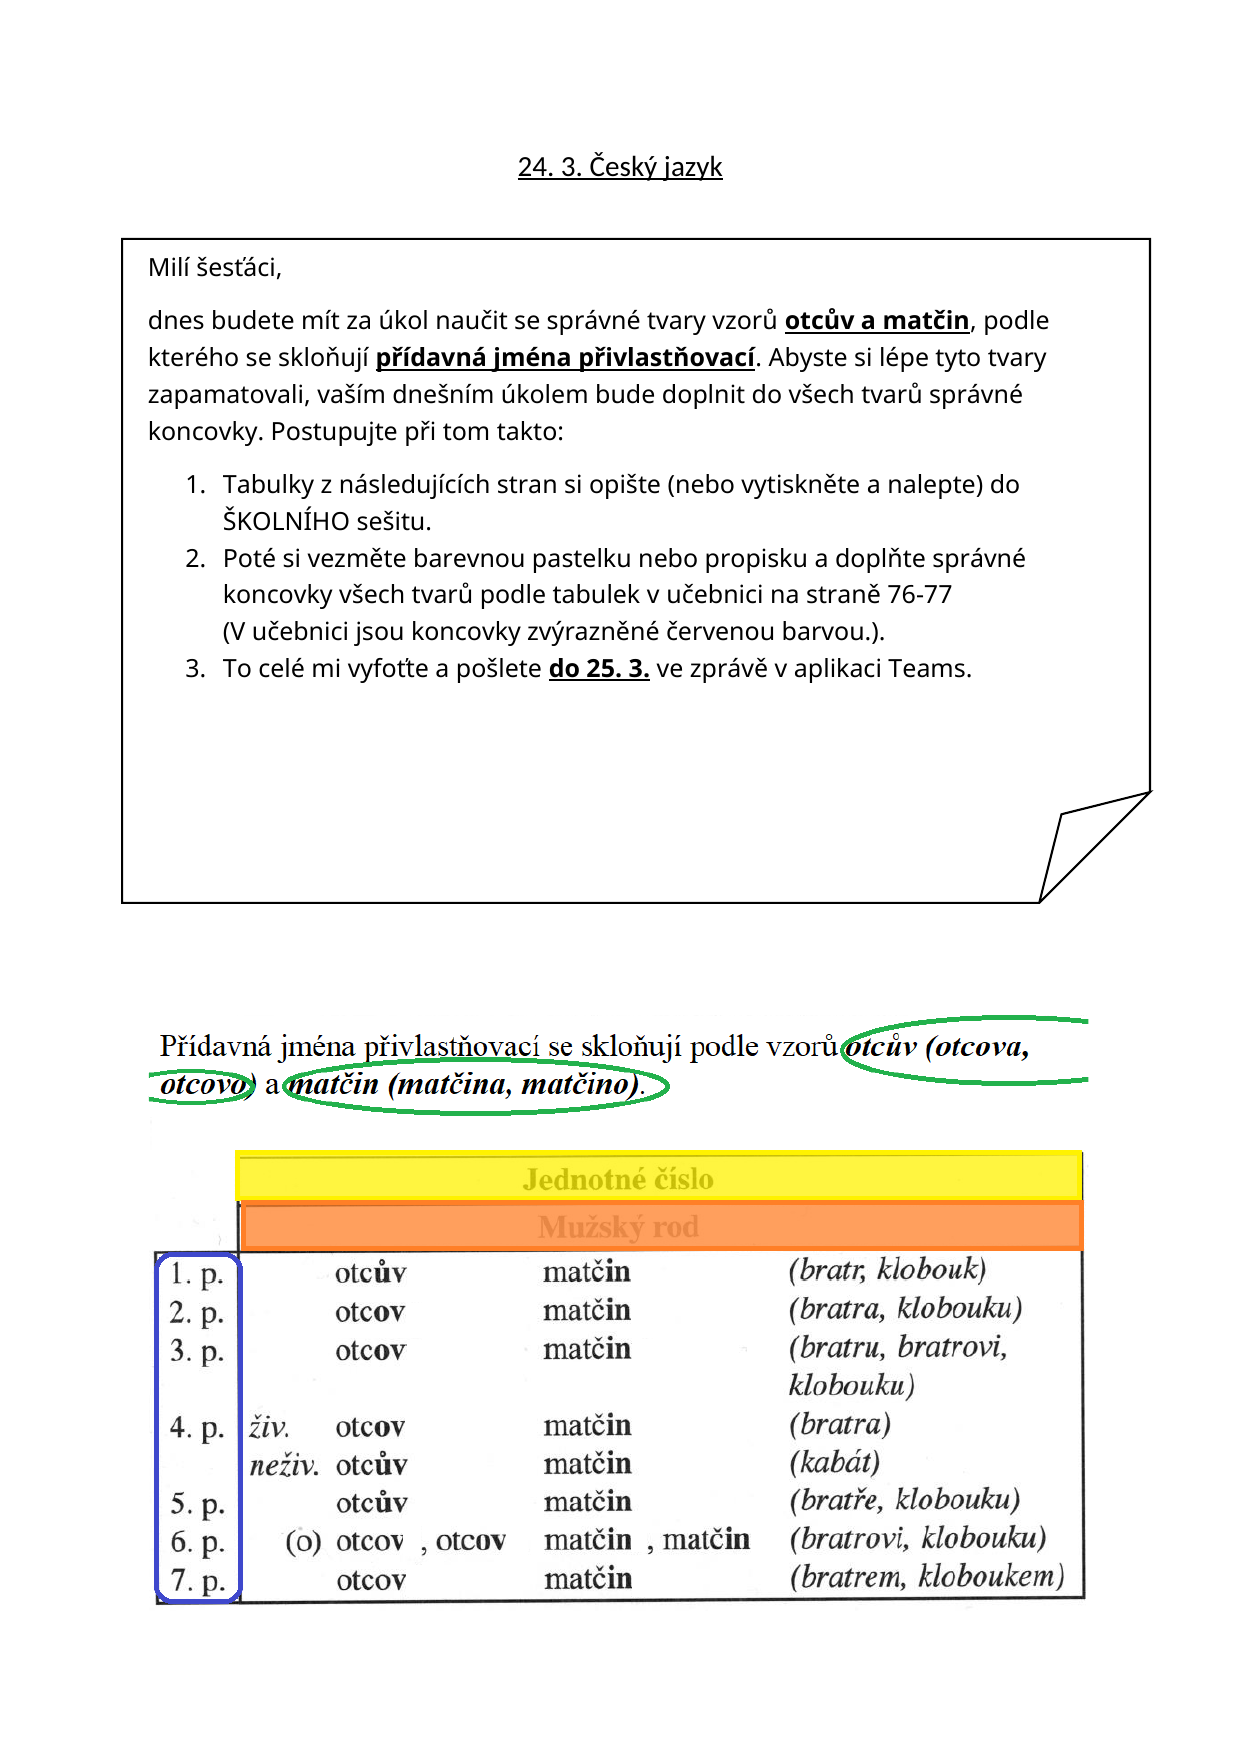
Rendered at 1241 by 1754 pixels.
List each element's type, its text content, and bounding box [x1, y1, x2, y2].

list Tabulky z následujících stran si opište (nebo vytiskněte a nalepte) do ŠKOLNÍHO sešitu. [185, 467, 1093, 538]
list Poté si vezměte barevnou pastelku nebo propisku a doplňte správné koncovky všech tvarů podle tabulek v učebnici na straně 76-77 [185, 540, 1093, 611]
text 24. 3. Český jazyk [148, 148, 1093, 183]
list (V učebnici jsou koncovky zvýrazněné červenou barvou.). [223, 614, 1093, 648]
picture [147, 1015, 1088, 1615]
text Milí šesťáci, [148, 249, 1093, 284]
text dnes budete mít za úkol naučit se správné tvary vzorů otcův a matčin, podle kterého se skloňují přídavná jména přivlastňovací. Abyste si lépe tyto tvary zapamatovali, vaším dnešním úkolem bude doplnit do všech tvarů správné koncovky. Postupujte při tom takto: [148, 303, 1093, 447]
list To celé mi vyfoťte a pošlete do 25. 3. ve zprávě v aplikaci Teams. [185, 651, 1093, 685]
